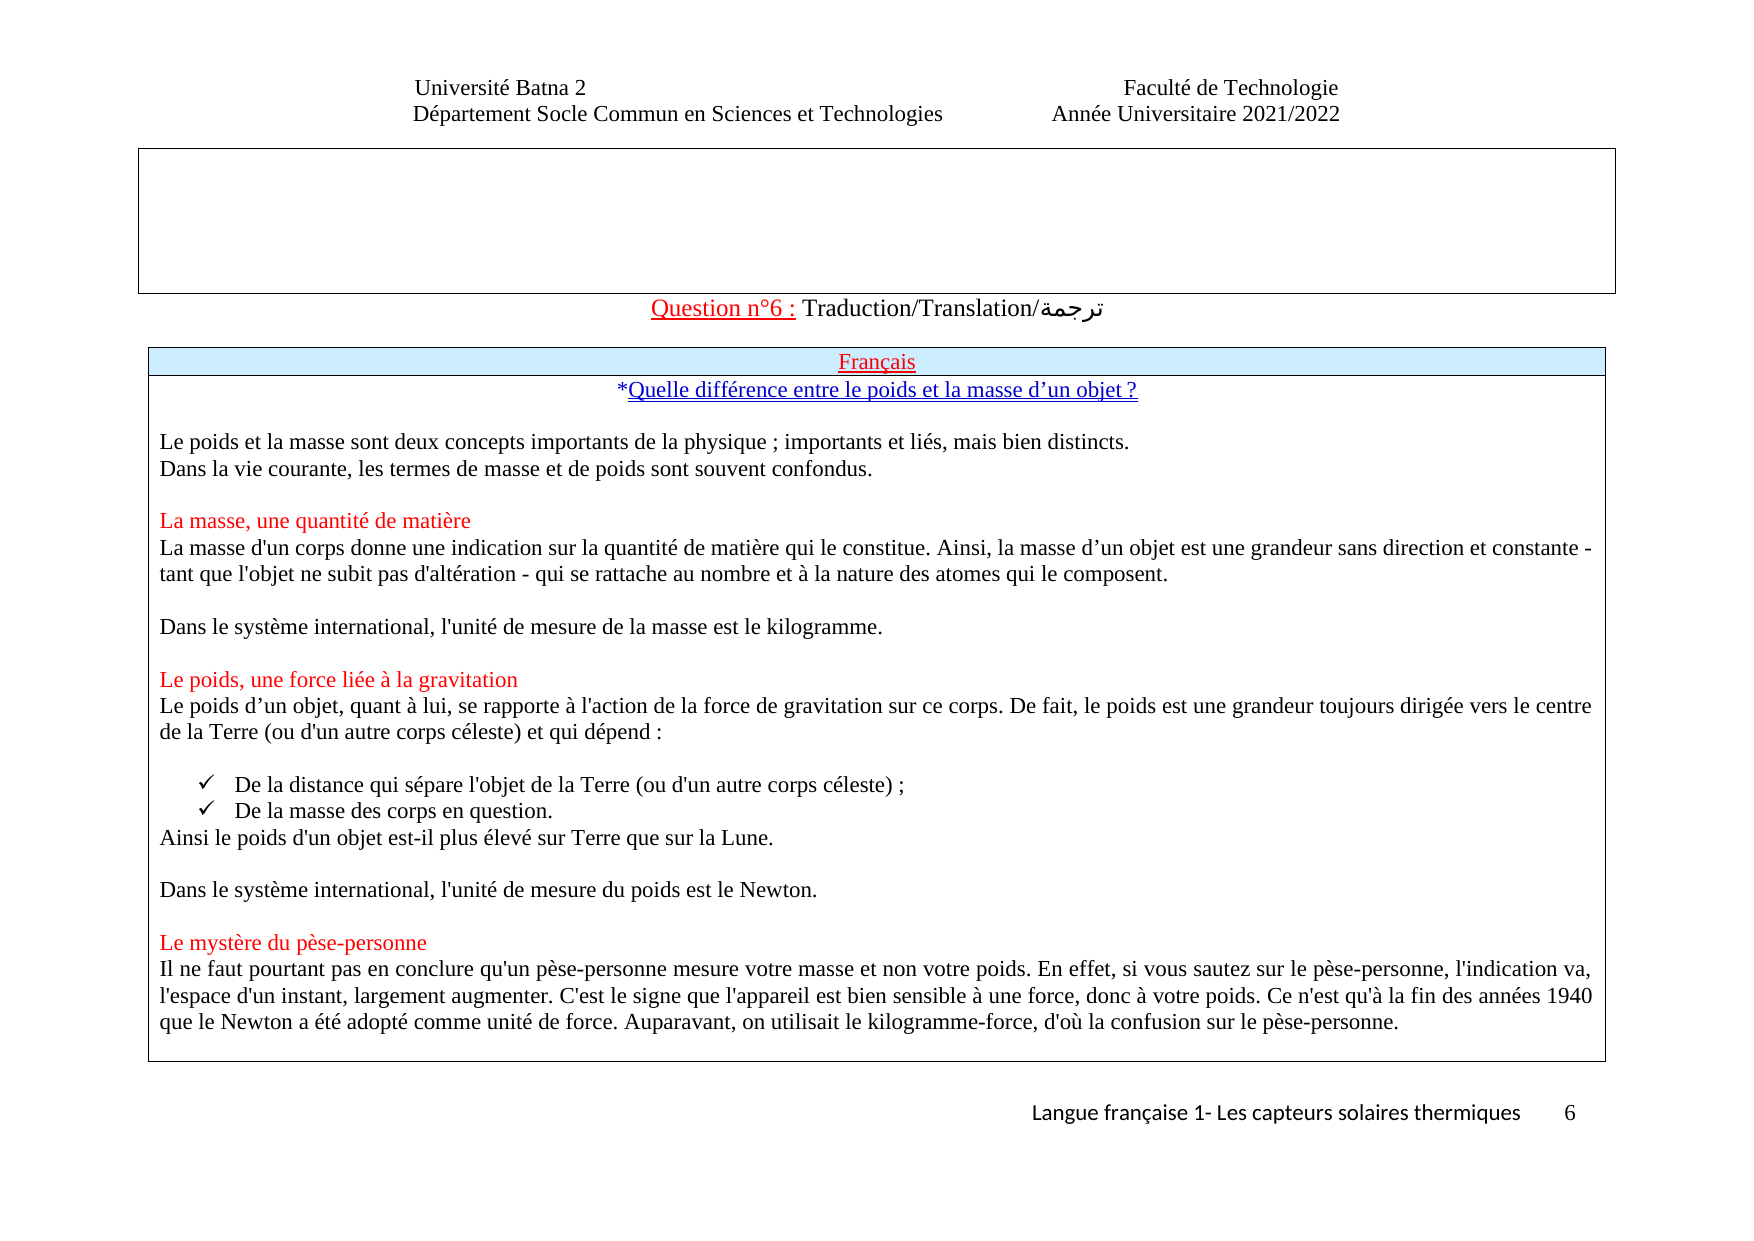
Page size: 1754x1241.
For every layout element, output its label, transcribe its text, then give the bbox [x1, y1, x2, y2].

table_cell [139, 149, 1615, 292]
table_header Français [149, 348, 1605, 375]
text Question n°6 : Traduction/Translation/ترجمة [148, 294, 1606, 322]
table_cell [149, 376, 1605, 1061]
